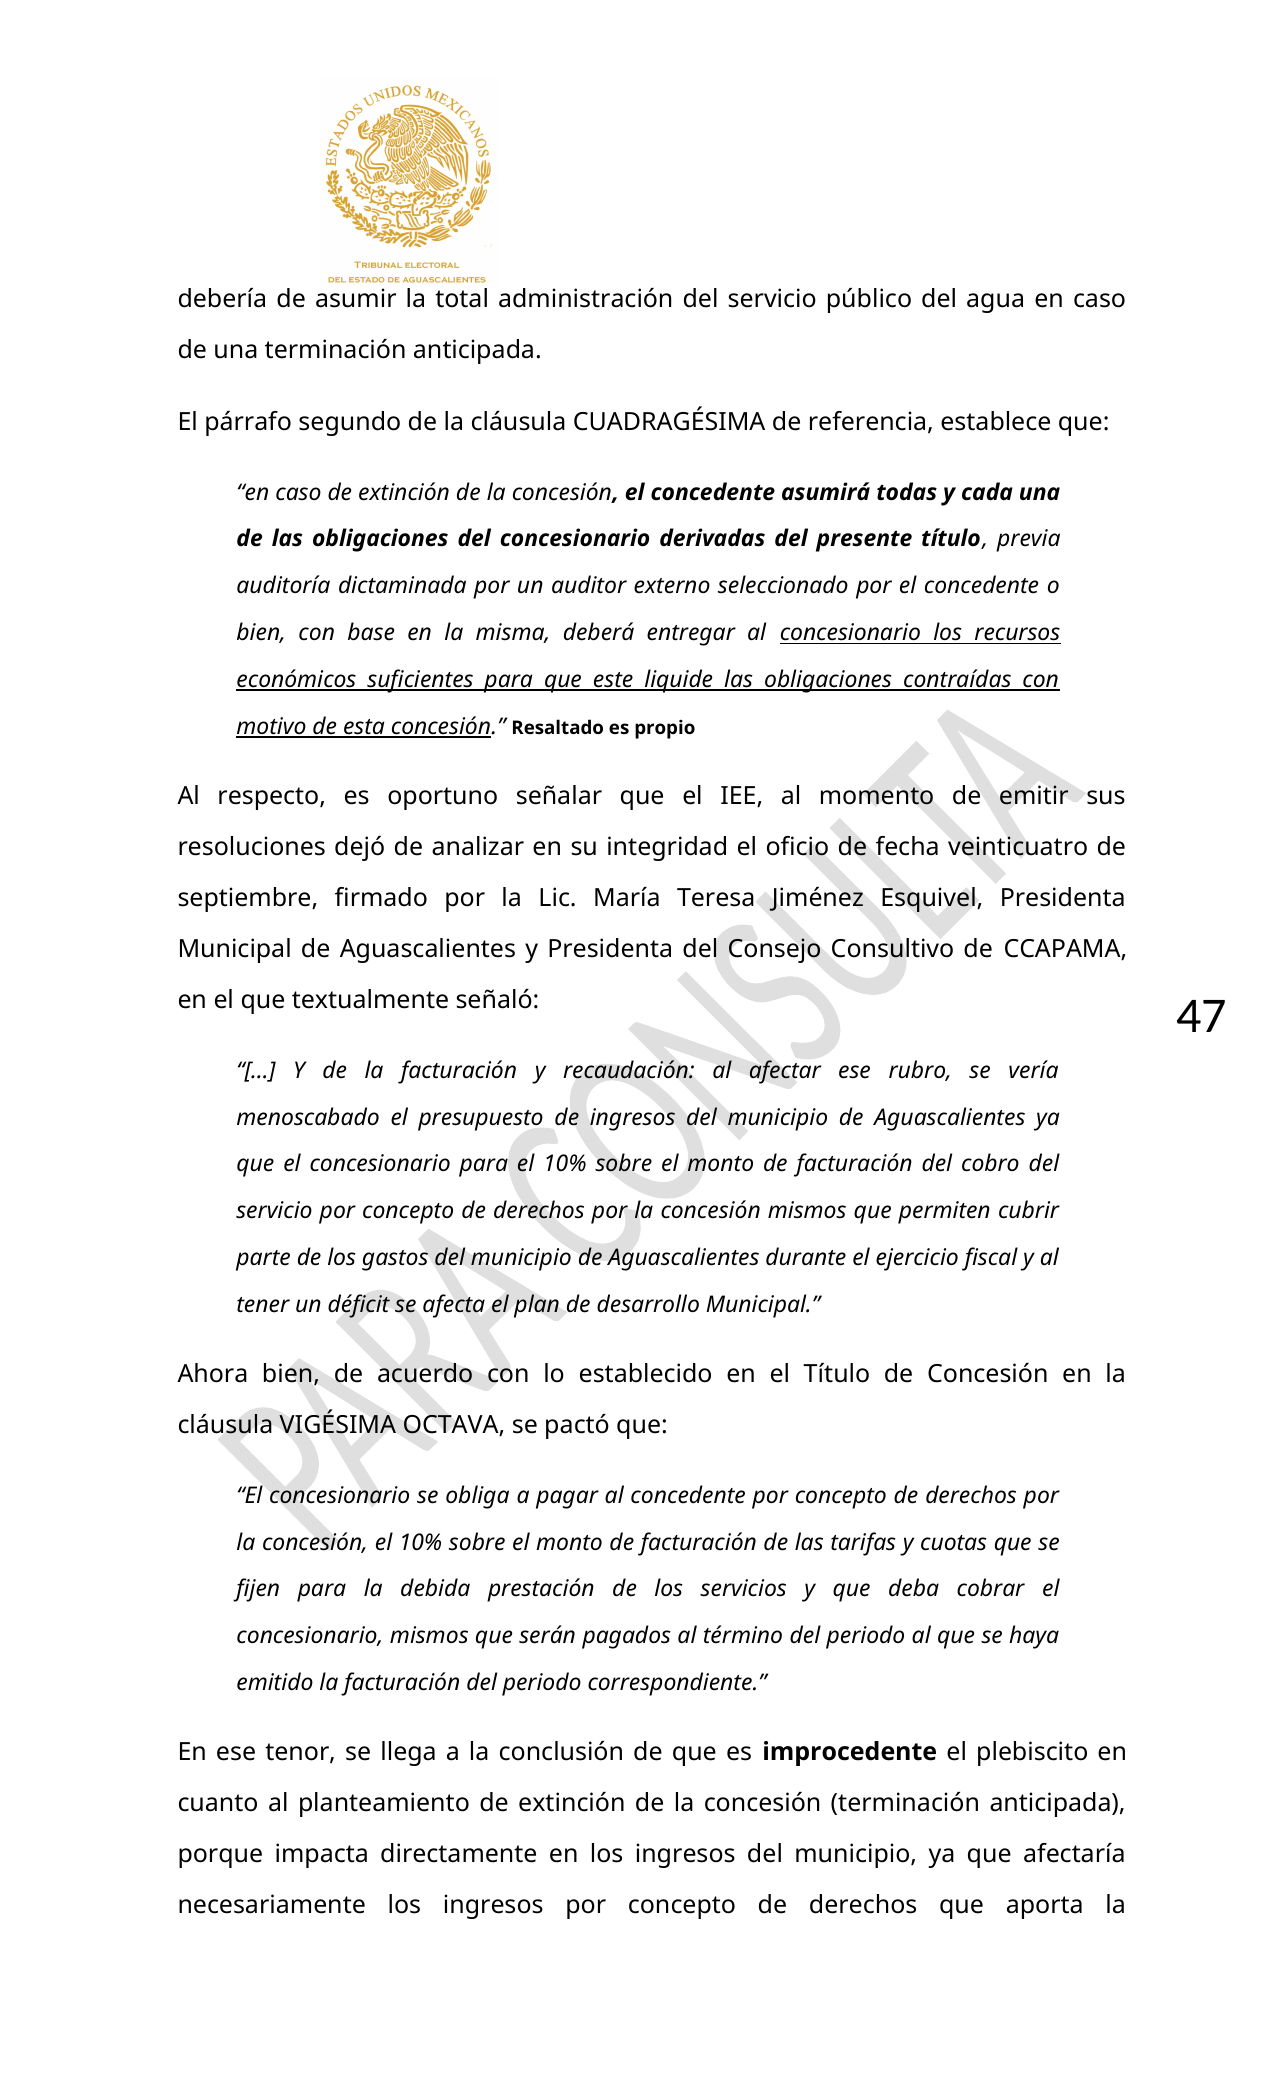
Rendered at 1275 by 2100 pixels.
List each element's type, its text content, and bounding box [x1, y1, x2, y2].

picture [319, 75, 498, 281]
text “[…] Y de la facturación y recaudación: al afectar ese rubro, se vería menoscabado el presupuesto de ingresos del municipio de Aguascalientes ya que el concesionario para el 10% sobre el monto de facturación del cobro del servicio por concepto de derechos por la concesión mismos que permiten cubrir parte de los gastos del municipio de Aguascalientes durante el ejercicio fiscal y al tener un déficit se afecta el plan de desarrollo Municipal.” [236, 1053, 1063, 1319]
text Ahora bien, de acuerdo con lo establecido en el Título de Concesión en la cláusula VIGÉSIMA OCTAVA, se pactó que: [177, 1356, 1127, 1441]
text El párrafo segundo de la cláusula CUADRAGÉSIMA de referencia, establece que: [177, 403, 1127, 438]
text Al respecto, es oportuno señalar que el IEE, al momento de emitir sus resoluciones dejó de analizar en su integridad el oficio de fecha veinticuatro de septiembre, firmado por la Lic. María Teresa Jiménez Esquivel, Presidenta Municipal de Aguascalientes y Presidenta del Consejo Consultivo de CCAPAMA, en el que textualmente señaló: [177, 777, 1127, 1016]
text “El concesionario se obliga a pagar al concedente por concepto de derechos por la concesión, el 10% sobre el monto de facturación de las tarifas y cuotas que se fijen para la debida prestación de los servicios y que deba cobrar el concesionario, mismos que serán pagados al término del periodo al que se haya emitido la facturación del periodo correspondiente.” [236, 1478, 1063, 1697]
text “en caso de extinción de la concesión, el concedente asumirá todas y cada una de las obligaciones del concesionario derivadas del presente título, previa auditoría dictaminada por un auditor externo seleccionado por el concedente o bien, con base en la misma, deberá entregar al concesionario los recursos económicos suficientes para que este liquide las obligaciones contraídas con motivo de esta concesión.” Resaltado es propio [236, 475, 1063, 741]
